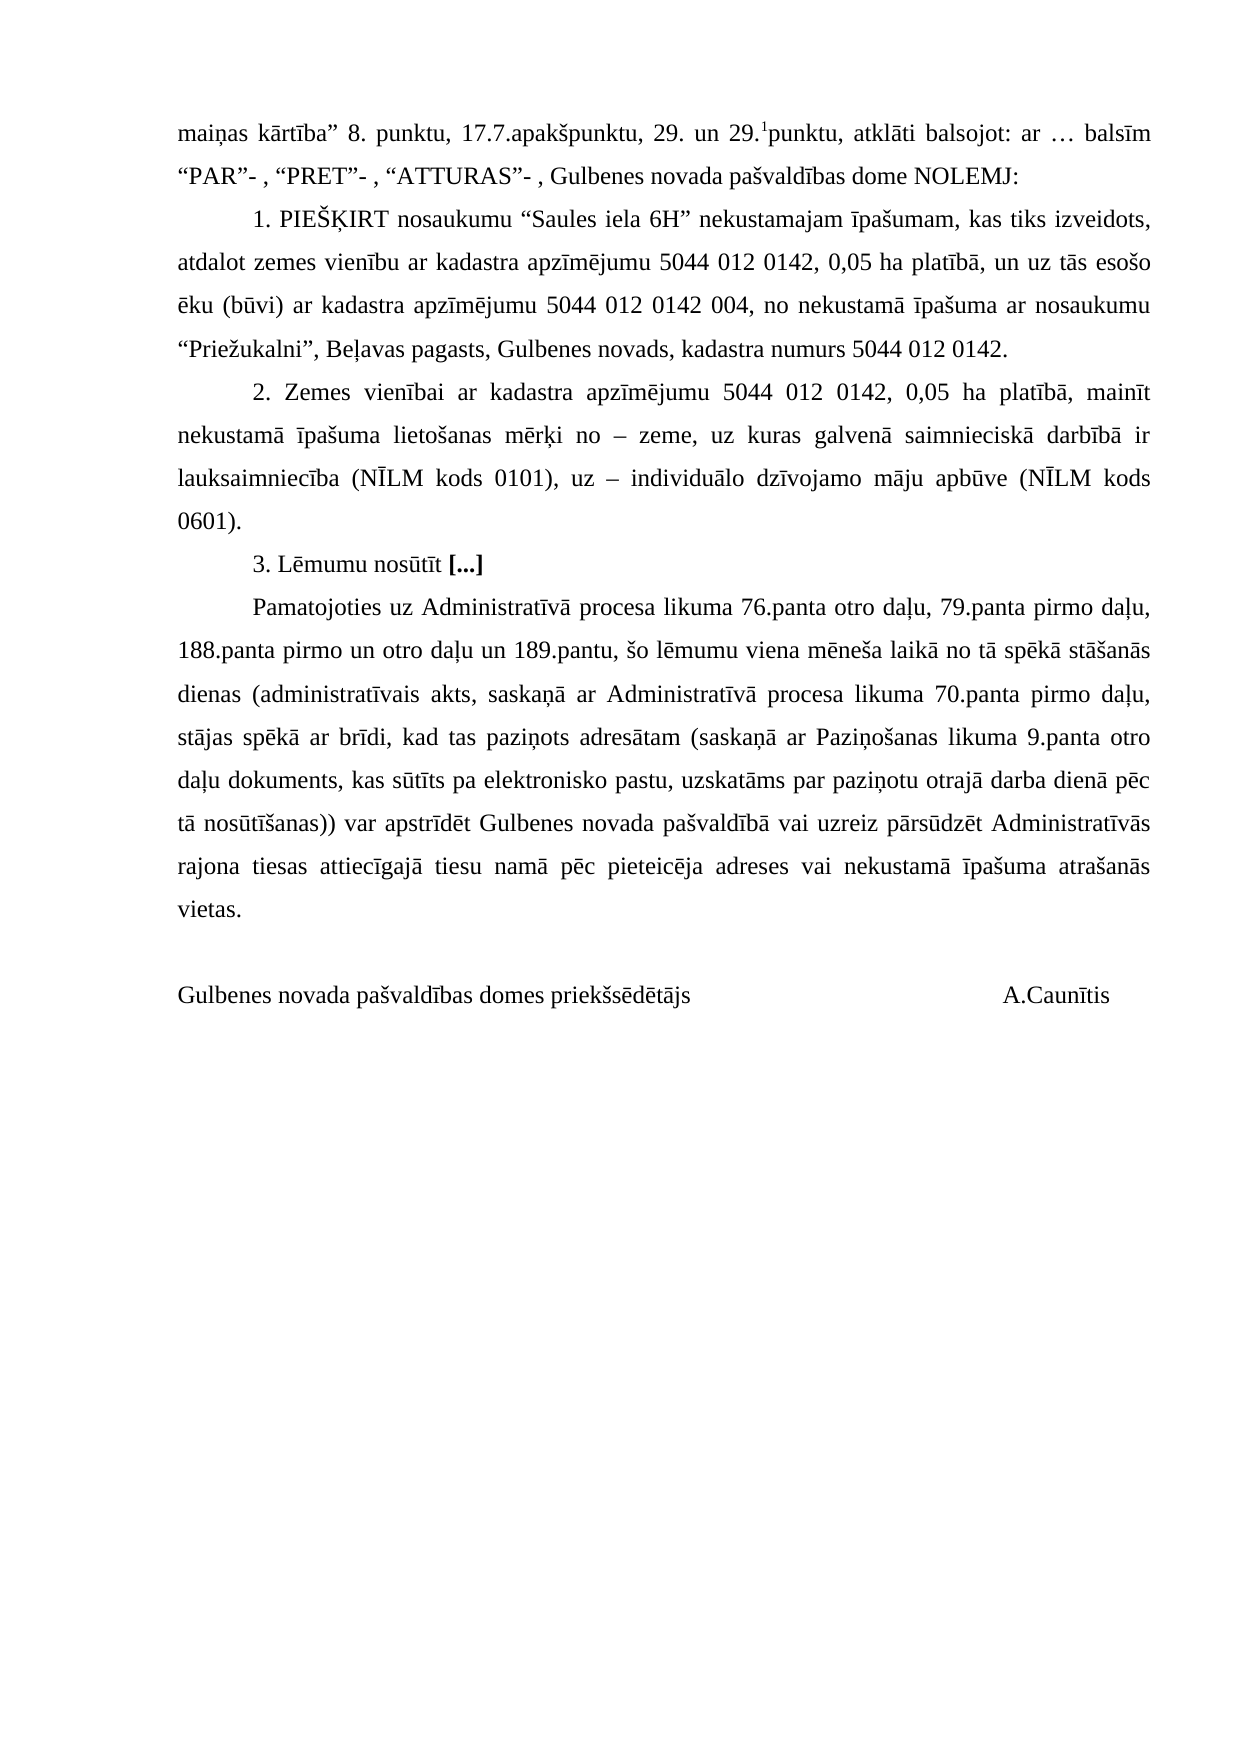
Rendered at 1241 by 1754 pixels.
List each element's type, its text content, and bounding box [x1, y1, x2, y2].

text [177, 118, 1152, 190]
text 3. Lēmumu nosūtīt [...] [177, 549, 1152, 578]
text Pamatojoties uz Administratīvā procesa likuma 76.panta otro daļu, 79.panta pirmo daļu, 188.panta pirmo un otro daļu un 189.pantu, šo lēmumu viena mēneša laikā no tā spēkā stāšanās dienas (administratīvais akts, saskaņā ar Administratīvā procesa likuma 70.panta pirmo daļu, stājas spēkā ar brīdi, kad tas paziņots adresātam (saskaņā ar Paziņošanas likuma 9.panta otro daļu dokuments, kas sūtīts pa elektronisko pastu, uzskatāms par paziņotu otrajā darba dienā pēc tā nosūtīšanas)) var apstrīdēt Gulbenes novada pašvaldībā vai uzreiz pārsūdzēt Administratīvās rajona tiesas attiecīgajā tiesu namā pēc pieteicēja adreses vai nekustamā īpašuma atrašanās vietas. [177, 592, 1152, 923]
text Gulbenes novada pašvaldības domes priekšsēdētājs A.Caunītis [177, 981, 1152, 1009]
text 1. PIEŠĶIRT nosaukumu “Saules iela 6H” nekustamajam īpašumam, kas tiks izveidots, atdalot zemes vienību ar kadastra apzīmējumu 5044 012 0142, 0,05 ha platībā, un uz tās esošo ēku (būvi) ar kadastra apzīmējumu 5044 012 0142 004, no nekustamā īpašuma ar nosaukumu “Priežukalni”, Beļavas pagasts, Gulbenes novads, kadastra numurs 5044 012 0142. [177, 204, 1152, 362]
text 2. Zemes vienībai ar kadastra apzīmējumu 5044 012 0142, 0,05 ha platībā, mainīt nekustamā īpašuma lietošanas mērķi no – zeme, uz kuras galvenā saimnieciskā darbībā ir lauksaimniecība (NĪLM kods 0101), uz – individuālo dzīvojamo māju apbūve (NĪLM kods 0601). [177, 377, 1152, 535]
